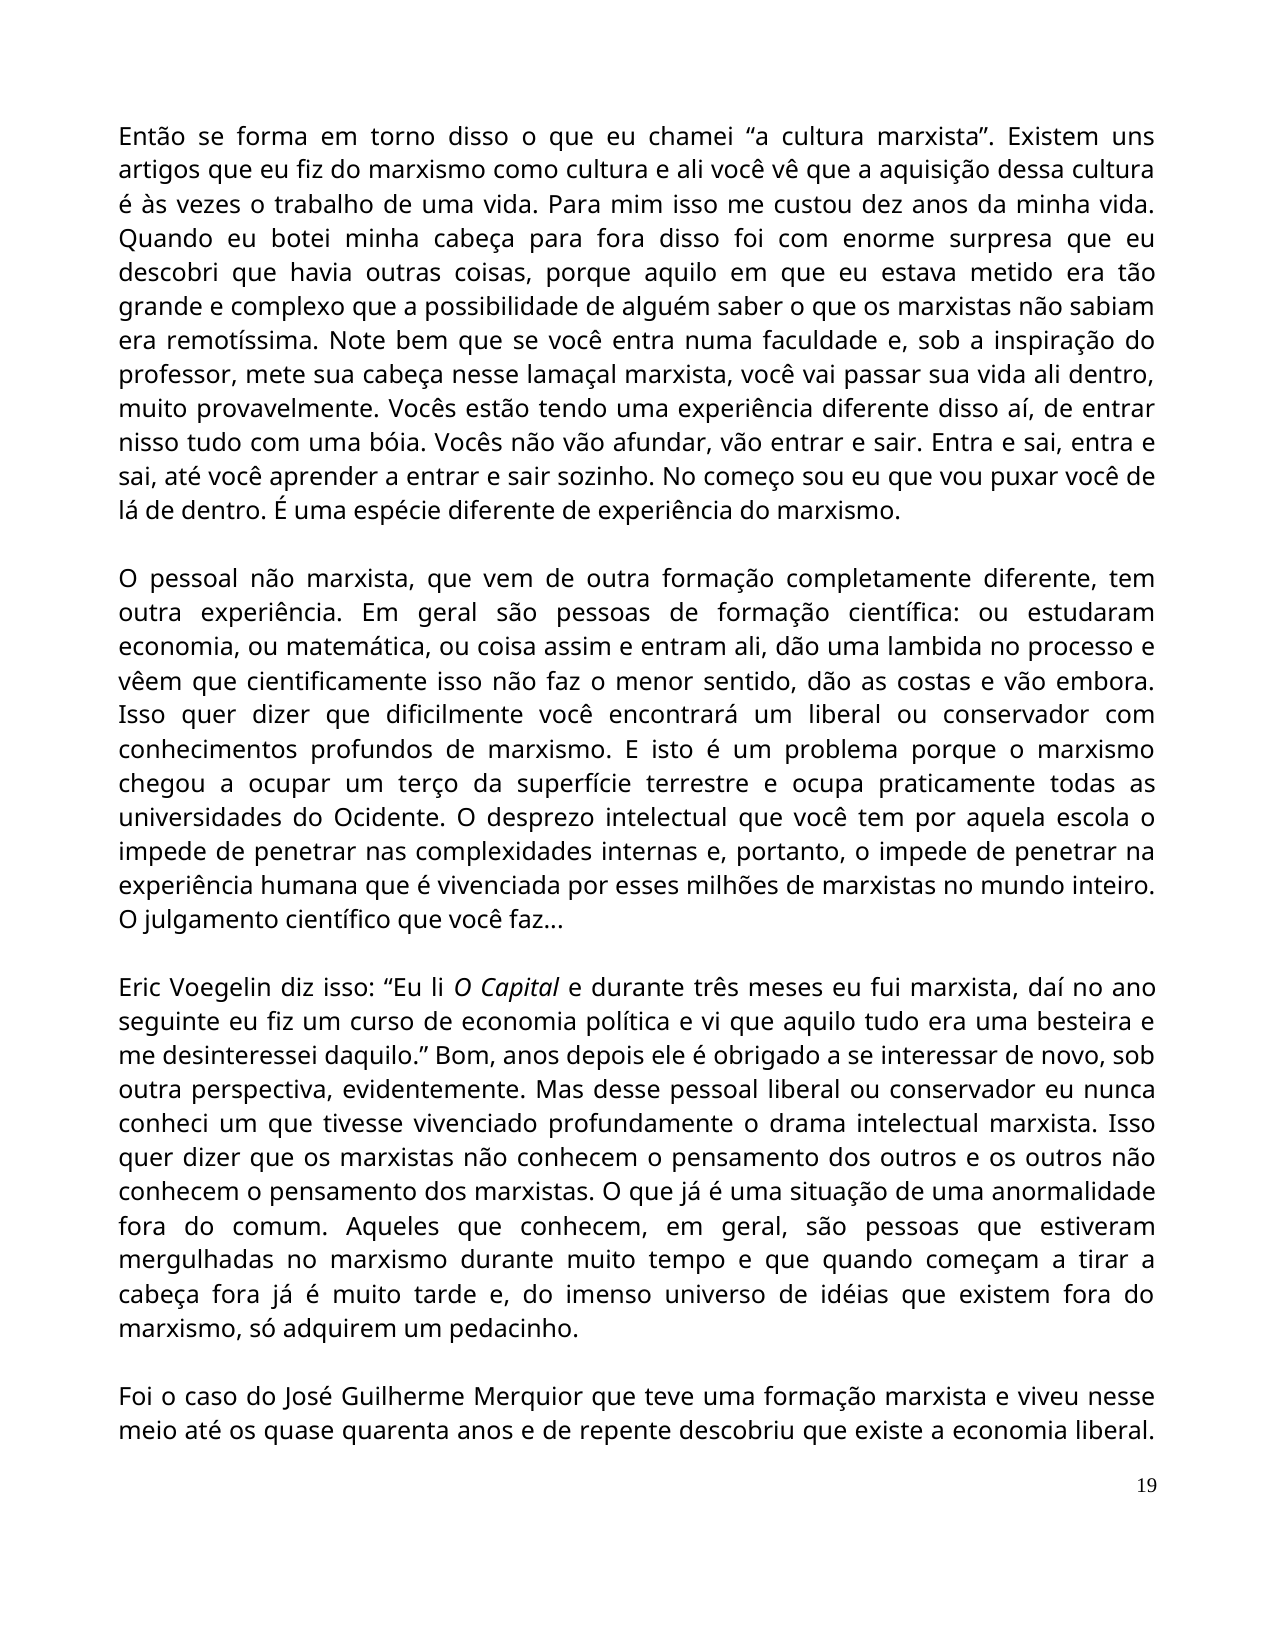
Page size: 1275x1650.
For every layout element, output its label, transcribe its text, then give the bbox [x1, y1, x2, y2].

text O pessoal não marxista, que vem de outra formação completamente diferente, tem outra experiência. Em geral são pessoas de formação científica: ou estudaram economia, ou matemática, ou coisa assim e entram ali, dão uma lambida no processo e vêem que cientificamente isso não faz o menor sentido, dão as costas e vão embora. Isso quer dizer que dificilmente você encontrará um liberal ou conservador com conhecimentos profundos de marxismo. E isto é um problema porque o marxismo chegou a ocupar um terço da superfície terrestre e ocupa praticamente todas as universidades do Ocidente. O desprezo intelectual que você tem por aquela escola o impede de penetrar nas complexidades internas e, portanto, o impede de penetrar na experiência humana que é vivenciada por esses milhões de marxistas no mundo inteiro. O julgamento científico que você faz... [118, 561, 1157, 936]
text Eric Voegelin diz isso: “Eu li O Capital e durante três meses eu fui marxista, daí no ano seguinte eu fiz um curso de economia política e vi que aquilo tudo era uma besteira e me desinteressei daquilo.” Bom, anos depois ele é obrigado a se interessar de novo, sob outra perspectiva, evidentemente. Mas desse pessoal liberal ou conservador eu nunca conheci um que tivesse vivenciado profundamente o drama intelectual marxista. Isso quer dizer que os marxistas não conhecem o pensamento dos outros e os outros não conhecem o pensamento dos marxistas. O que já é uma situação de uma anormalidade fora do comum. Aqueles que conhecem, em geral, são pessoas que estiveram mergulhadas no marxismo durante muito tempo e que quando começam a tirar a cabeça fora já é muito tarde e, do imenso universo de idéias que existem fora do marxismo, só adquirem um pedacinho. [118, 970, 1157, 1344]
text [118, 1378, 1157, 1447]
text Então se forma em torno disso o que eu chamei “a cultura marxista”. Existem uns artigos que eu fiz do marxismo como cultura e ali você vê que a aquisição dessa cultura é às vezes o trabalho de uma vida. Para mim isso me custou dez anos da minha vida. Quando eu botei minha cabeça para fora disso foi com enorme surpresa que eu descobri que havia outras coisas, porque aquilo em que eu estava metido era tão grande e complexo que a possibilidade de alguém saber o que os marxistas não sabiam era remotíssima. Note bem que se você entra numa faculdade e, sob a inspiração do professor, mete sua cabeça nesse lamaçal marxista, você vai passar sua vida ali dentro, muito provavelmente. Vocês estão tendo uma experiência diferente disso aí, de entrar nisso tudo com uma bóia. Vocês não vão afundar, vão entrar e sair. Entra e sai, entra e sai, até você aprender a entrar e sair sozinho. No começo sou eu que vou puxar você de lá de dentro. É uma espécie diferente de experiência do marxismo. [118, 118, 1157, 527]
